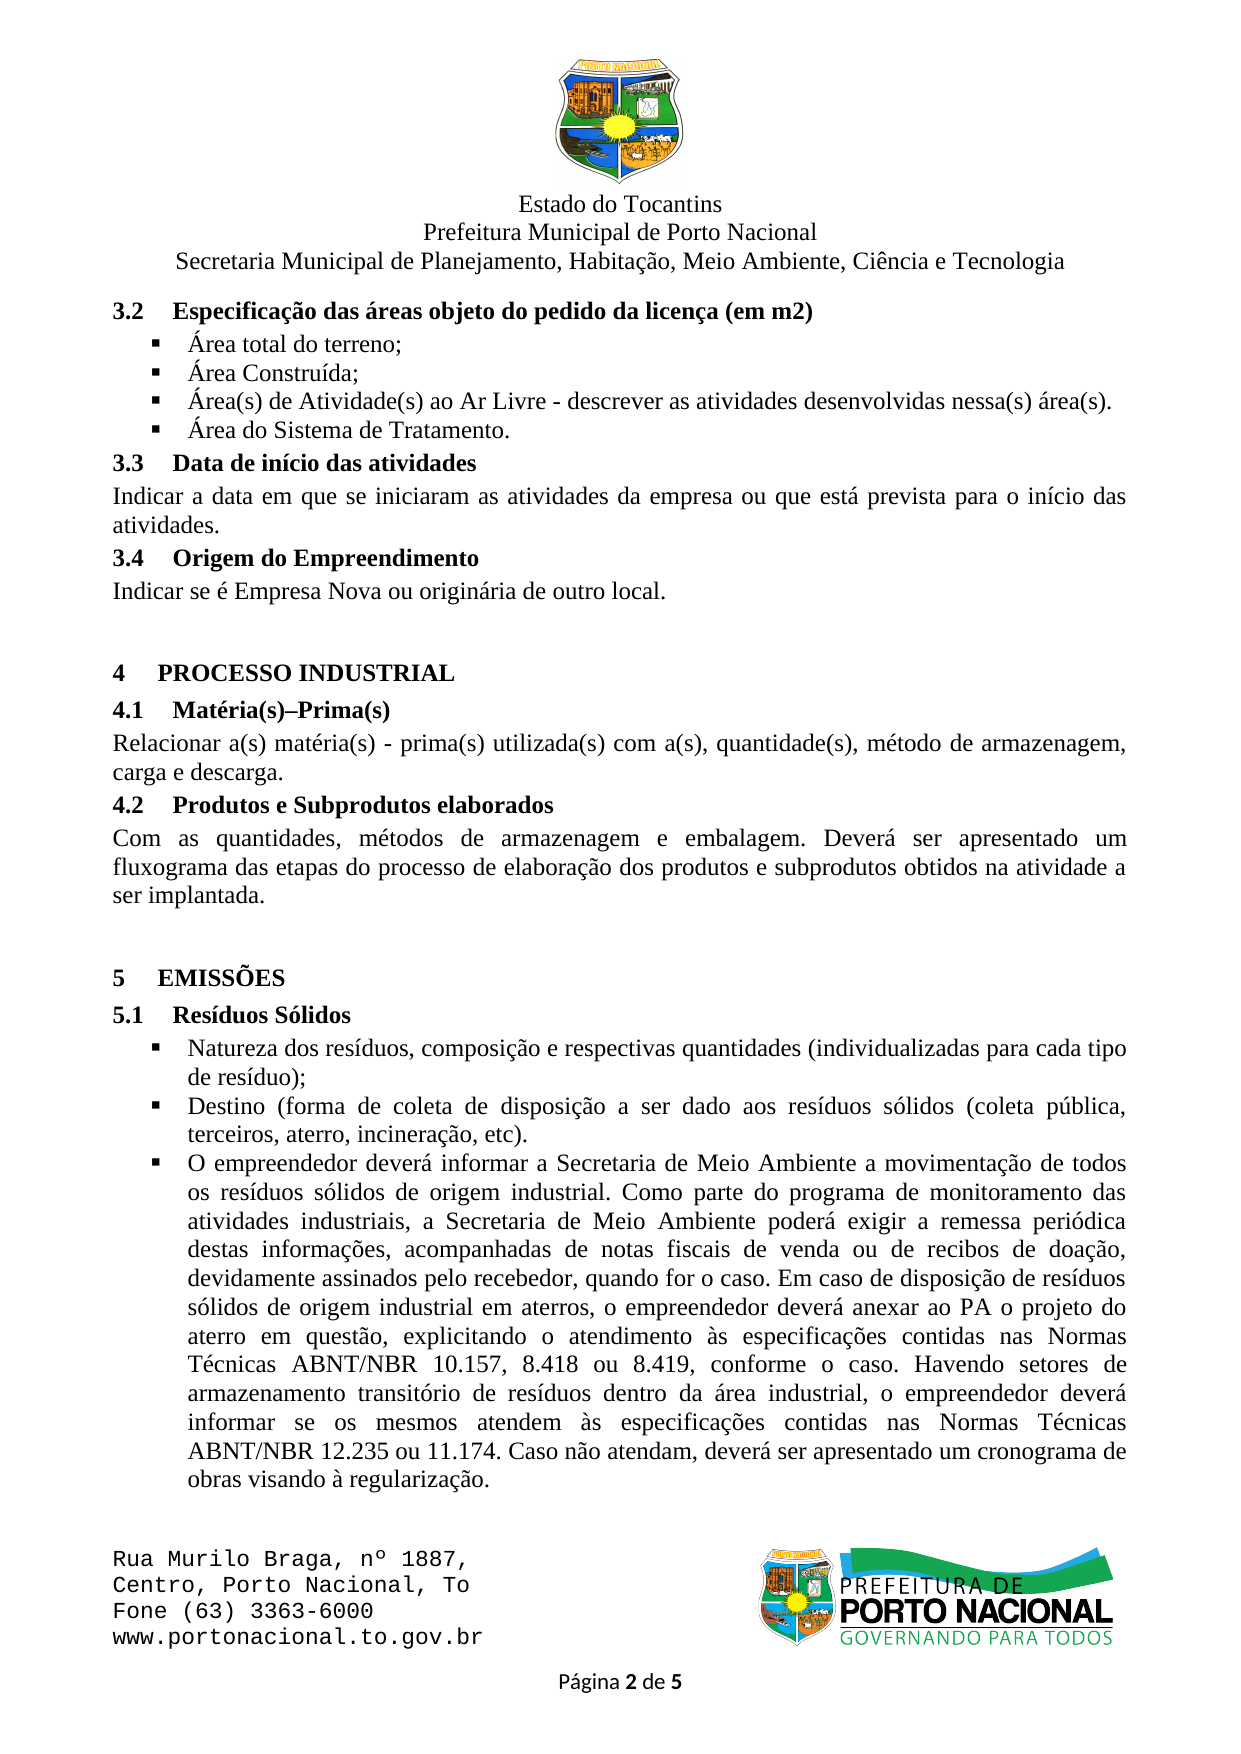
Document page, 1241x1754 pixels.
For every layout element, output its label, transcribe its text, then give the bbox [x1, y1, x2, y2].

subtitle PROCESSO INDUSTRIAL [112, 658, 1128, 687]
picture [555, 59, 686, 189]
subtitle Produtos e Subprodutos elaborados [112, 790, 1128, 819]
subtitle Data de início das atividades [112, 448, 1128, 477]
text Indicar a data em que se iniciaram as atividades da empresa ou que está prevista para o início das atividades. [112, 481, 1128, 538]
picture [758, 1547, 1114, 1650]
list Área Construída; [150, 358, 1128, 386]
text Indicar se é Empresa Nova ou originária de outro local. [112, 576, 1128, 604]
list Área(s) de Atividade(s) ao Ar Livre - descrever as atividades desenvolvidas nessa(s) área(s). [150, 386, 1128, 415]
subtitle Origem do Empreendimento [112, 543, 1128, 571]
list Destino (forma de coleta de disposição a ser dado aos resíduos sólidos (coleta pública, terceiros, aterro, incineração, etc). [150, 1091, 1128, 1148]
subtitle Resíduos Sólidos [112, 1000, 1128, 1029]
list Área do Sistema de Tratamento. [150, 415, 1128, 444]
subtitle EMISSÕES [112, 963, 1128, 992]
list Natureza dos resíduos, composição e respectivas quantidades (individualizadas para cada tipo de resíduo); [150, 1033, 1128, 1091]
text Relacionar a(s) matéria(s) - prima(s) utilizada(s) com a(s), quantidade(s), método de armazenagem, carga e descarga. [112, 728, 1128, 786]
subtitle Especificação das áreas objeto do pedido da licença (em m2) [112, 296, 1128, 324]
text Com as quantidades, métodos de armazenagem e embalagem. Deverá ser apresentado um fluxograma das etapas do processo de elaboração dos produtos e subprodutos obtidos na atividade a ser implantada. [112, 823, 1128, 909]
list Área total do terreno; [150, 329, 1128, 358]
subtitle Matéria(s)–Prima(s) [112, 695, 1128, 724]
list O empreendedor deverá informar a Secretaria de Meio Ambiente a movimentação de todos os resíduos sólidos de origem industrial. Como parte do programa de monitoramento das atividades industriais, a Secretaria de Meio Ambiente poderá exigir a remessa periódica destas informações, acompanhadas de notas fiscais de venda ou de recibos de doação, devidamente assinados pelo recebedor, quando for o caso. Em caso de disposição de resíduos sólidos de origem industrial em aterros, o empreendedor deverá anexar ao PA o projeto do aterro em questão, explicitando o atendimento às especificações contidas nas Normas Técnicas ABNT/NBR 10.157, 8.418 ou 8.419, conforme o caso. Havendo setores de armazenamento transitório de resíduos dentro da área industrial, o empreendedor deverá informar se os mesmos atendem às especificações contidas nas Normas Técnicas ABNT/NBR 12.235 ou 11.174. Caso não atendam, deverá ser apresentado um cronograma de obras visando à regularização. [150, 1148, 1128, 1493]
